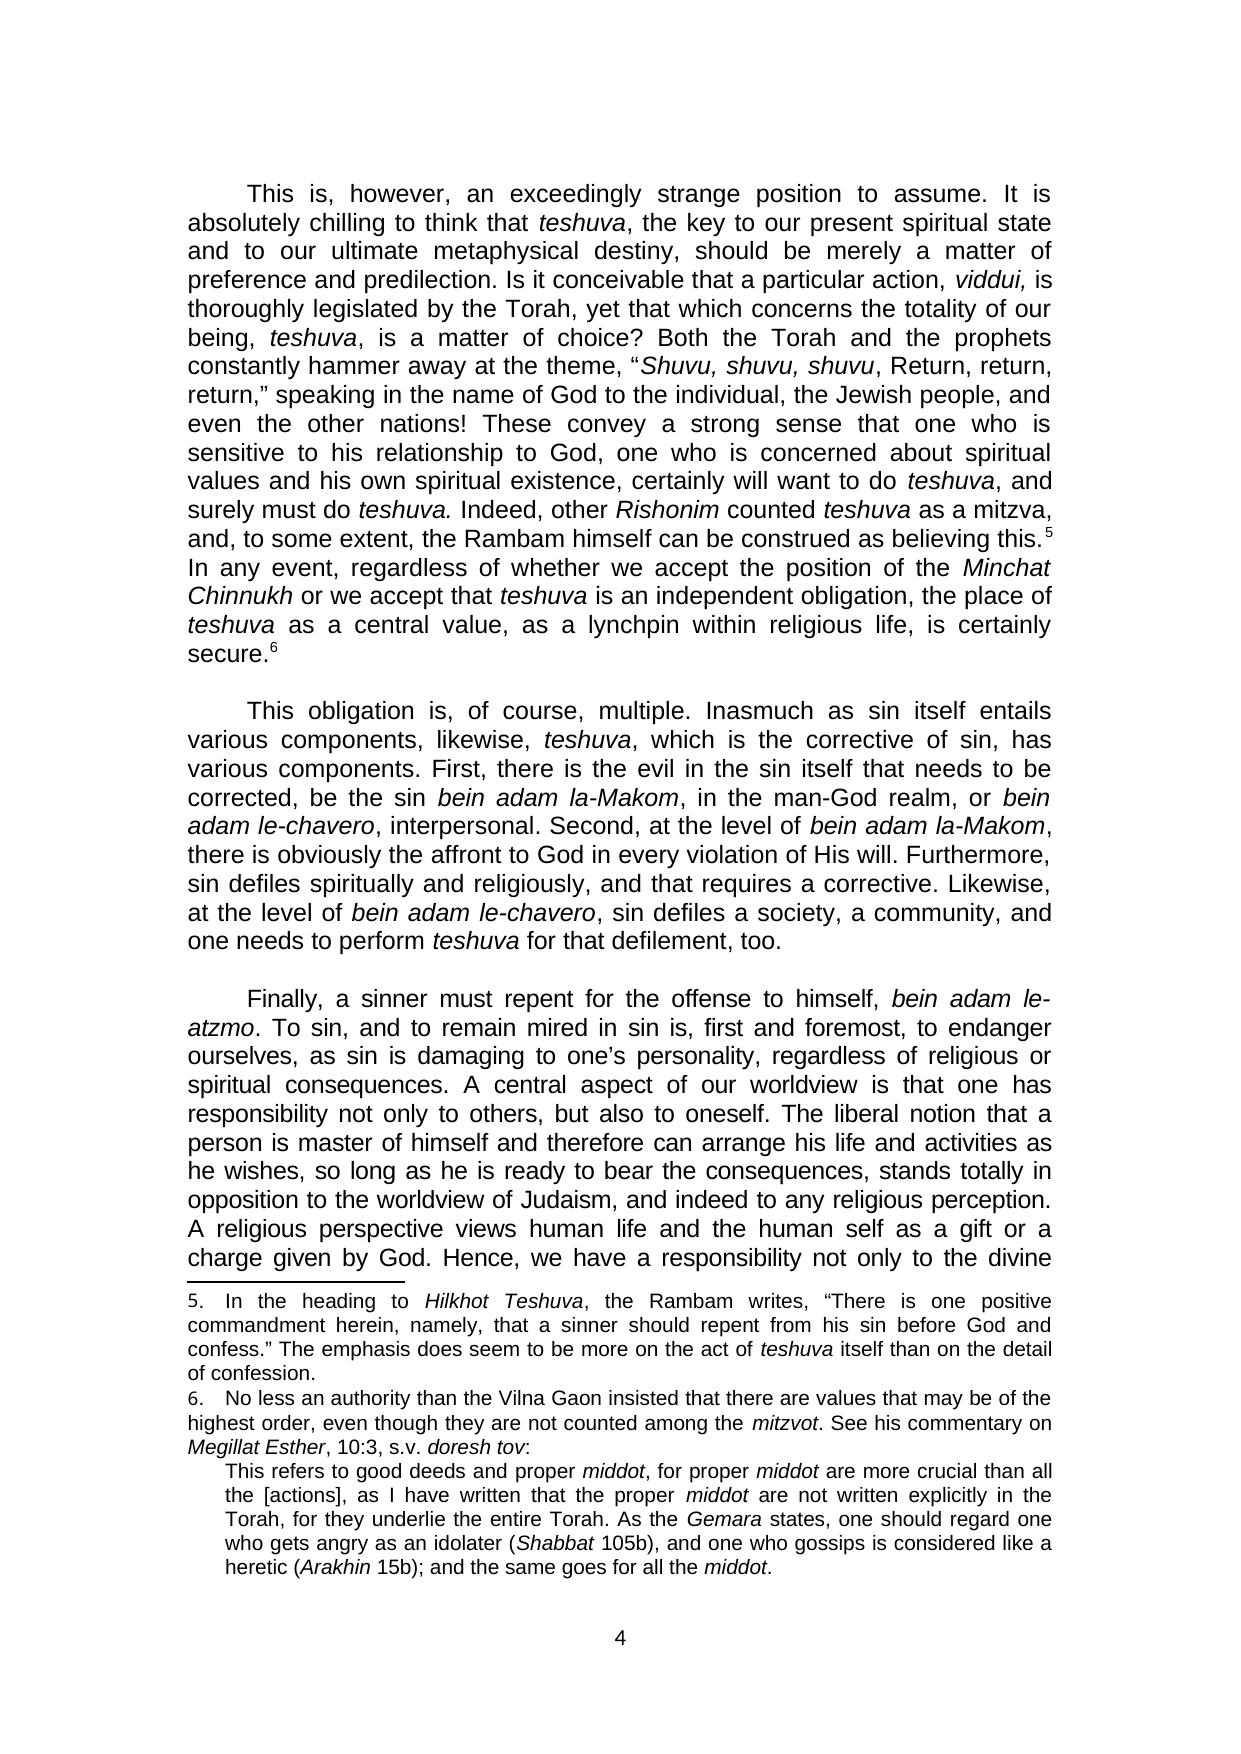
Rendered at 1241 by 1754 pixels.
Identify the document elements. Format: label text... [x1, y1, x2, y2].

text This is, however, an exceedingly strange position to assume. It is absolutely chilling to think that teshuva, the key to our present spiritual state and to our ultimate metaphysical destiny, should be merely a matter of preference and predilection. Is it conceivable that a particular action, viddui, is thoroughly legislated by the Torah, yet that which concerns the totality of our being, teshuva, is a matter of choice? Both the Torah and the prophets constantly hammer away at the theme, “Shuvu, shuvu, shuvu, Return, return, return,” speaking in the name of God to the individual, the Jewish people, and even the other nations! These convey a strong sense that one who is sensitive to his relationship to God, one who is concerned about spiritual values and his own spiritual existence, certainly will want to do teshuva, and surely must do teshuva. Indeed, other Rishonim counted teshuva as a mitzva, and, to some extent, the Rambam himself can be construed as believing this. In any event, regardless of whether we accept the position of the Minchat Chinnukh or we accept that teshuva is an independent obligation, the place of teshuva as a central value, as a lynchpin within religious life, is certainly secure. [187, 179, 1053, 667]
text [187, 984, 1053, 1271]
text This obligation is, of course, multiple. Inasmuch as sin itself entails various components, likewise, teshuva, which is the corrective of sin, has various components. First, there is the evil in the sin itself that needs to be corrected, be the sin bein adam la-Makom, in the man-God realm, or bein adam le-chavero, interpersonal. Second, at the level of bein adam la-Makom, there is obviously the affront to God in every violation of His will. Furthermore, sin defiles spiritually and religiously, and that requires a corrective. Likewise, at the level of bein adam le-chavero, sin defiles a society, a community, and one needs to perform teshuva for that defilement, too. [187, 696, 1053, 955]
